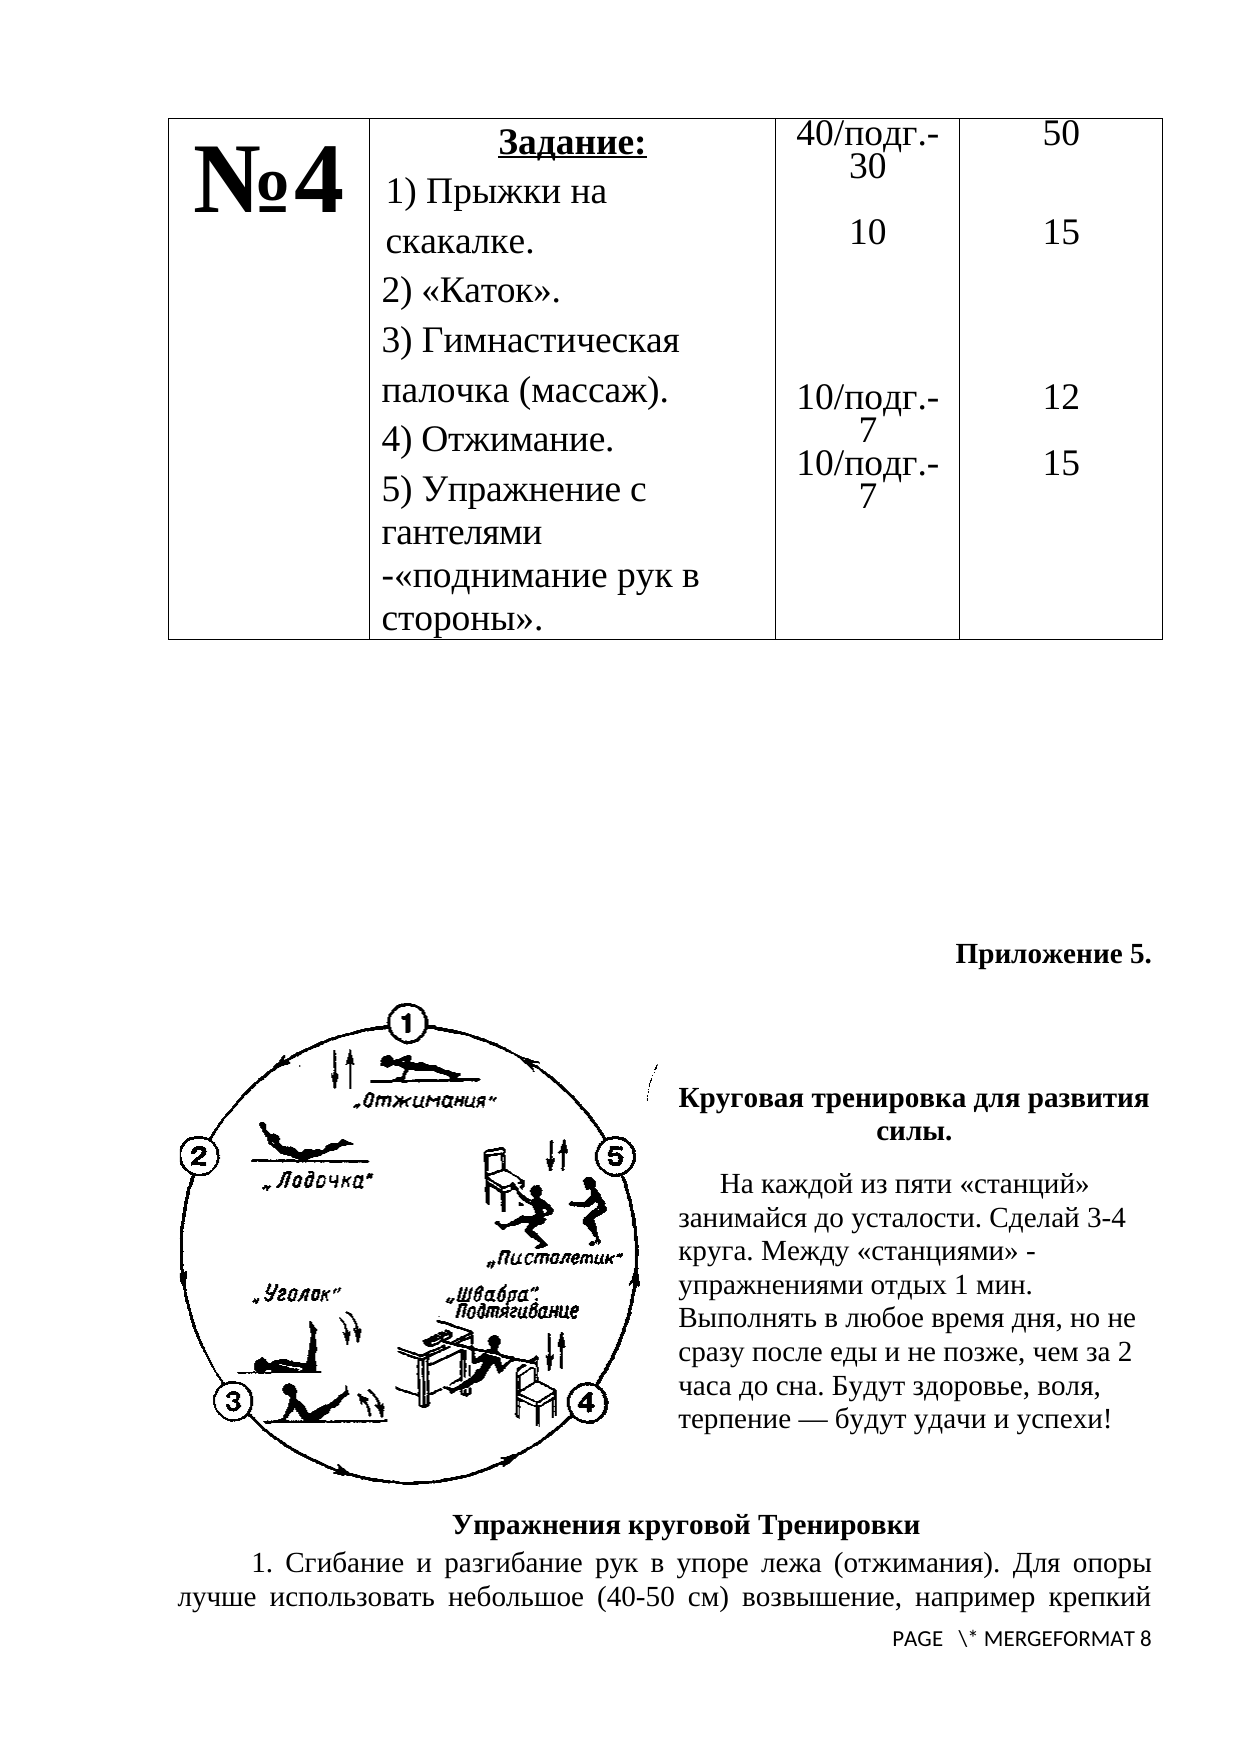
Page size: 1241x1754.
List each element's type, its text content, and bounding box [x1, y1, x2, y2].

text Круговая тренировка для развития силы. [658, 1080, 1152, 1147]
table_cell 40/подг.-30 10 10/подг.-7 10/подг.-7 [776, 119, 959, 639]
text Приложение 5. [180, 937, 1152, 970]
text Упражнения круговой Тренировки [179, 1507, 1152, 1541]
table_cell 50 15 12 15 [960, 119, 1162, 639]
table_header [370, 119, 775, 639]
text На каждой из пяти «станций» занимайся до усталости. Сделай 3-4 круга. Между «станциями» -упражнениями отдых 1 мин. Выполнять в любое время дня, но не сразу после еды и не позже, чем за 2 часа до сна. Будут здоровье, воля, терпение — будут удачи и успехи! [658, 1166, 1152, 1435]
picture [179, 1003, 658, 1485]
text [177, 1545, 1152, 1612]
table_header №4 [169, 119, 369, 639]
